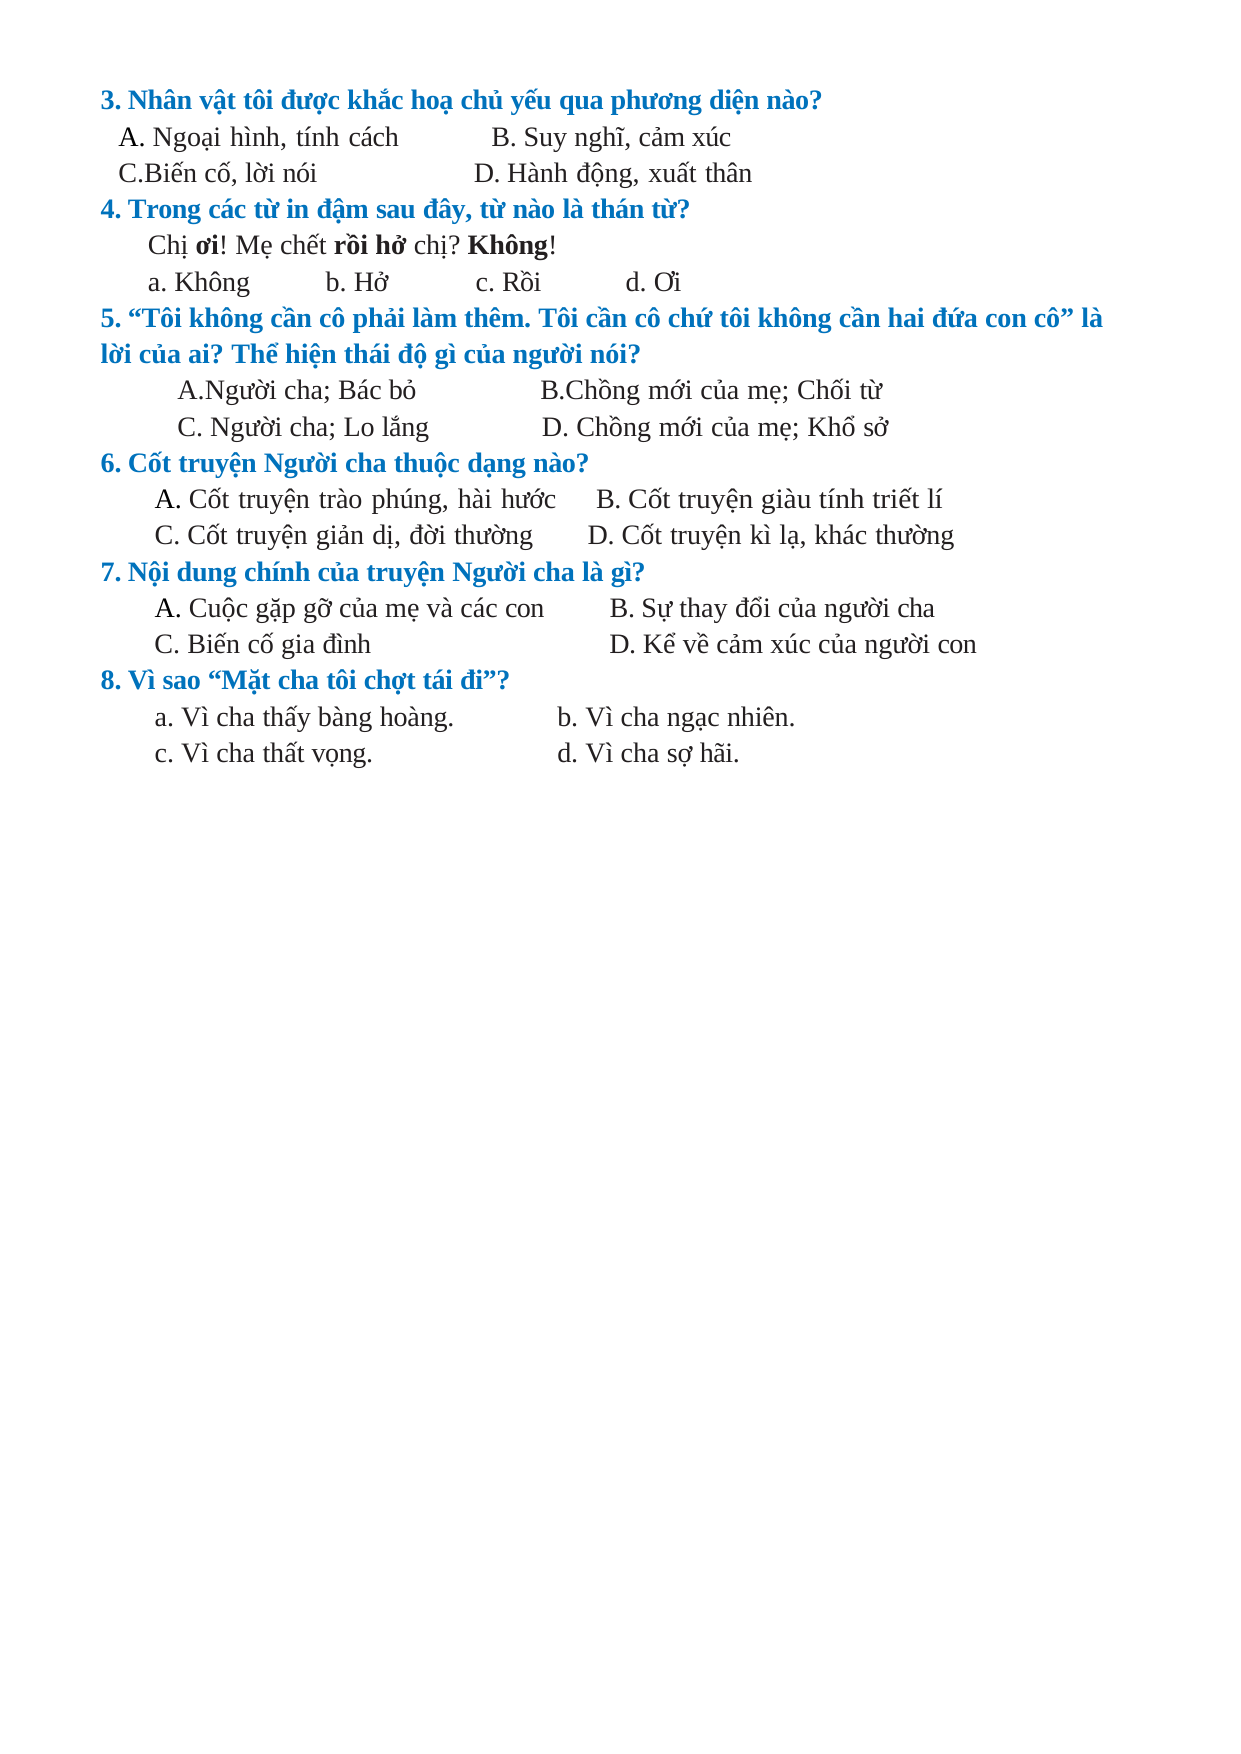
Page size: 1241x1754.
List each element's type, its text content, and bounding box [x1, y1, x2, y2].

list Cuộc gặp gỡ của mẹ và các con B. Sự thay đổi của người cha [154, 591, 1153, 623]
subtitle Cốt truyện Người cha thuộc dạng nào? [100, 446, 1153, 478]
subtitle “Tôi không cần cô phải làm thêm. Tôi cần cô chứ tôi không cần hai đứa con cô” là lời của ai? Thể hiện thái độ gì của người nói? [100, 301, 1122, 369]
list C.Biến cố, lời nói D. Hành động, xuất thân [118, 156, 1153, 188]
list A.Người cha; Bác bỏ B.Chồng mới của mẹ; Chối từ [177, 373, 1153, 406]
list Ngoại hình, tính cách B. Suy nghĩ, cảm xúc [118, 119, 1153, 152]
list C. Người cha; Lo lắng D. Chồng mới của mẹ; Khổ sở [177, 409, 1153, 442]
list C. Cốt truyện giản dị, đời thường D. Cốt truyện kì lạ, khác thường [154, 518, 1153, 551]
subtitle Nội dung chính của truyện Người cha là gì? [100, 554, 1153, 587]
subtitle Vì sao “Mặt cha tôi chợt tái đi”? [100, 663, 1153, 696]
text c. Vì cha thất vọng. d. Vì cha sợ hãi. [154, 736, 1153, 768]
subtitle Nhân vật tôi được khắc hoạ chủ yếu qua phương diện nào? [100, 83, 1153, 116]
subtitle Trong các từ in đậm sau đây, từ nào là thán từ? [100, 192, 1153, 224]
list C. Biến cố gia đình D. Kể về cảm xúc của người con [154, 627, 1153, 659]
text a. Không b. Hở c. Rồi d. Ơi [148, 264, 1153, 297]
list Cốt truyện trào phúng, hài hước B. Cốt truyện giàu tính triết lí [154, 482, 1153, 514]
text Chị ơi! Mẹ chết rồi hở chị? Không! [148, 228, 1153, 261]
text a. Vì cha thấy bàng hoàng. b. Vì cha ngạc nhiên. [154, 699, 1153, 732]
